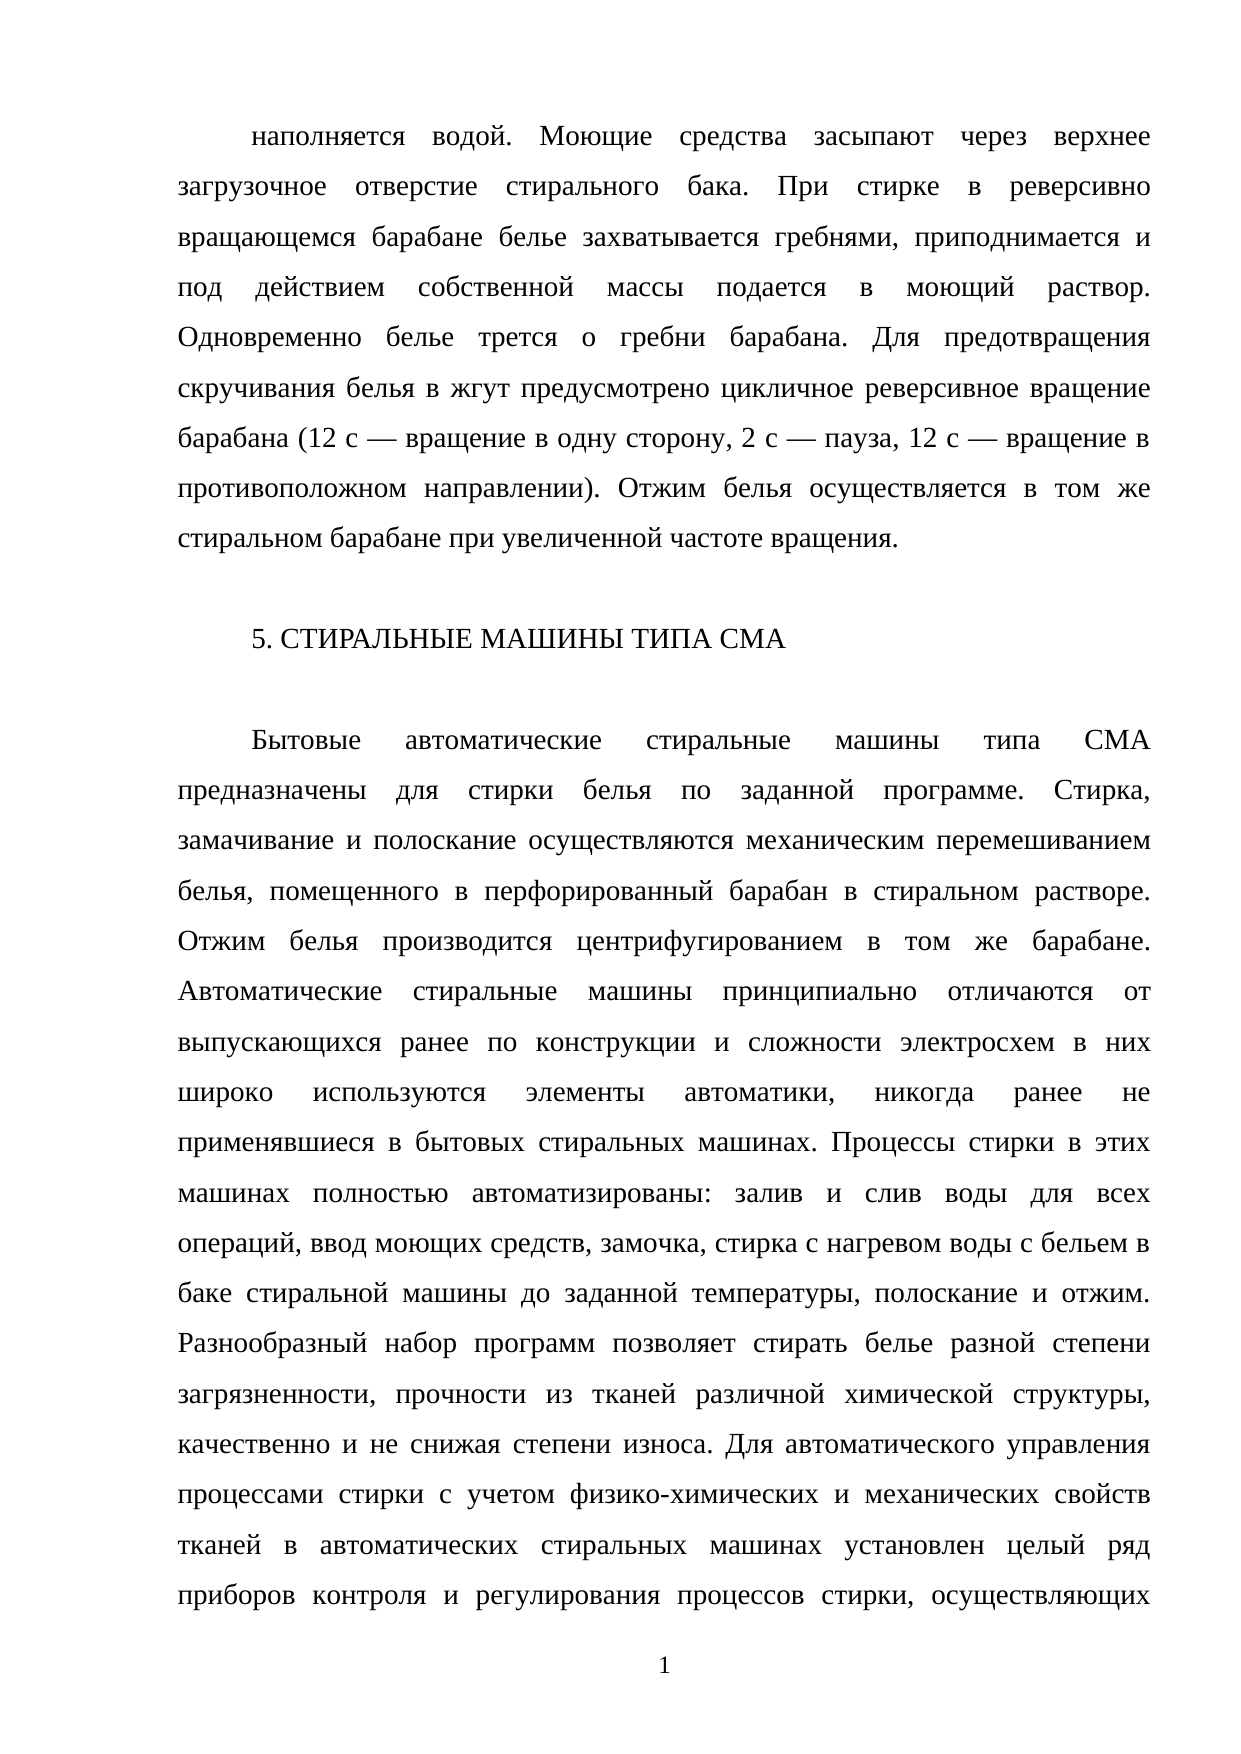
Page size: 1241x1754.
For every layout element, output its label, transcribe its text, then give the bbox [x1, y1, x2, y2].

subtitle 5. СТИРАЛЬНЫЕ МАШИНЫ ТИПА СМА [177, 621, 1152, 655]
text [177, 722, 1152, 1611]
text наполняется водой. Моющие средства засыпают через верхнее загрузочное отверстие стирального бака. При стирке в реверсивно вращающемся барабане белье захватывается гребнями, приподнимается и под действием собственной массы подается в моющий раствор. Одновременно белье трется о гребни барабана. Для предотвращения скручивания белья в жгут предусмотрено цикличное реверсивное вращение барабана (12 с — вращение в одну сторону, 2 с — пауза, 12 с — вращение в противоположном направлении). Отжим белья осуществляется в том же стиральном барабане при увеличенной частоте вращения. [177, 118, 1152, 554]
